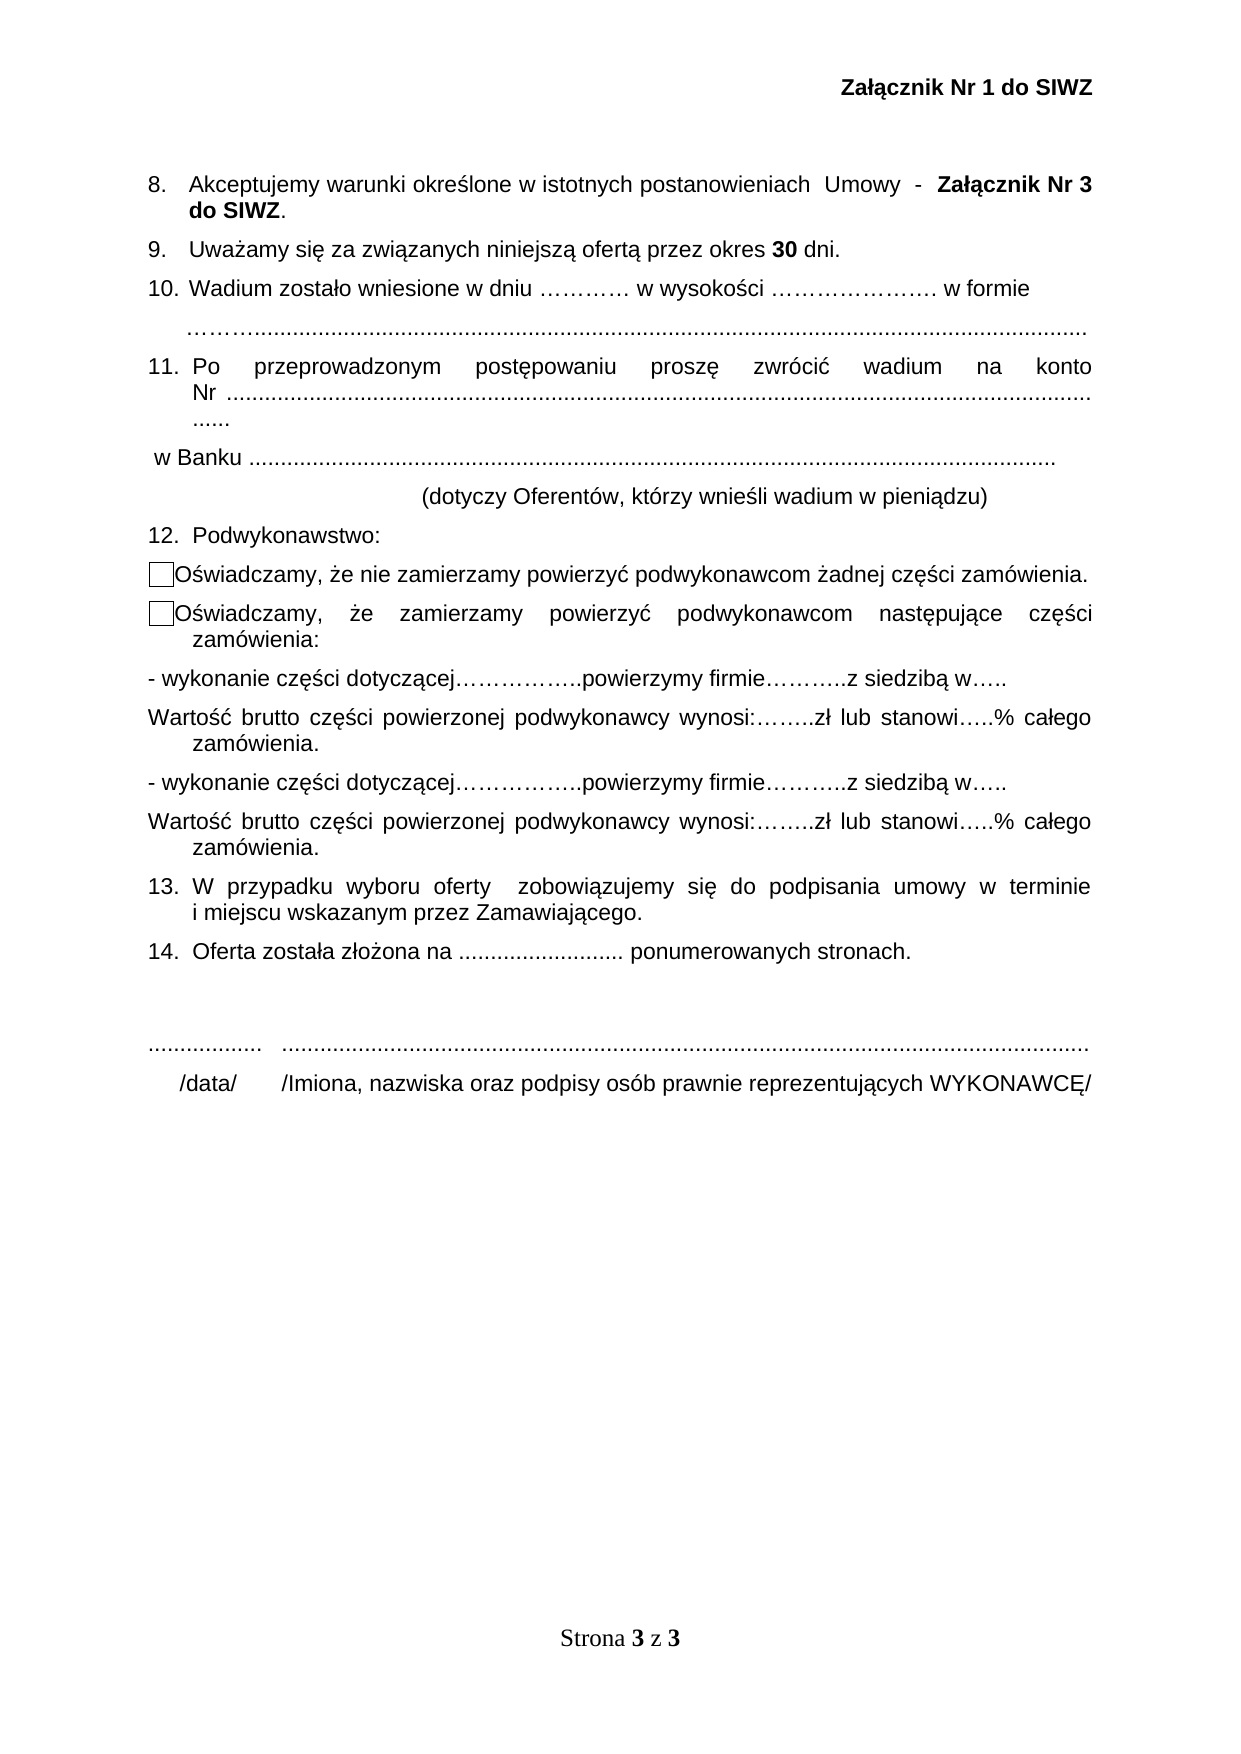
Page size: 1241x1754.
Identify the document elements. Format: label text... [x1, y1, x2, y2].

list Podwykonawstwo: [148, 522, 1092, 548]
text /data/ /Imiona, nazwiska oraz podpisy osób prawnie reprezentujących WYKONAWCĘ/ [148, 1070, 1092, 1096]
text - wykonanie części dotyczącej……………..powierzymy firmie………..z siedzibą w….. [148, 665, 1092, 691]
text ………................................................................................................................................... [185, 314, 1092, 340]
list Uważamy się za związanych niniejszą ofertą przez okres 30 dni. [148, 236, 1092, 262]
text w Banku ............................................................................................................................... [148, 444, 1092, 471]
list Oferta została złożona na .......................... ponumerowanych stronach. [148, 938, 1092, 964]
list Po przeprowadzonym postępowaniu proszę zwrócić wadium na konto Nr .............................................................................................................................................. [148, 353, 1092, 432]
text .................. ............................................................................................................................... [148, 1030, 1092, 1057]
list Akceptujemy warunki określone w istotnych postanowieniach Umowy - Załącznik Nr 3 do SIWZ. [148, 171, 1092, 223]
text Oświadczamy, że nie zamierzamy powierzyć podwykonawcom żadnej części zamówienia. [148, 561, 1092, 587]
text Wartość brutto części powierzonej podwykonawcy wynosi:……..zł lub stanowi…..% całego zamówienia. [148, 808, 1092, 860]
text - wykonanie części dotyczącej……………..powierzymy firmie………..z siedzibą w….. [148, 769, 1092, 795]
text (dotyczy Oferentów, którzy wnieśli wadium w pieniądzu) [148, 483, 1092, 509]
list Wadium zostało wniesione w dniu ………… w wysokości …………………. w formie [148, 275, 1092, 301]
list W przypadku wyboru oferty zobowiązujemy się do podpisania umowy w terminie i miejscu wskazanym przez Zamawiającego. [148, 873, 1092, 926]
text Wartość brutto części powierzonej podwykonawcy wynosi:……..zł lub stanowi…..% całego zamówienia. [148, 704, 1092, 756]
text Oświadczamy, że zamierzamy powierzyć podwykonawcom następujące części zamówienia: [148, 599, 1092, 652]
